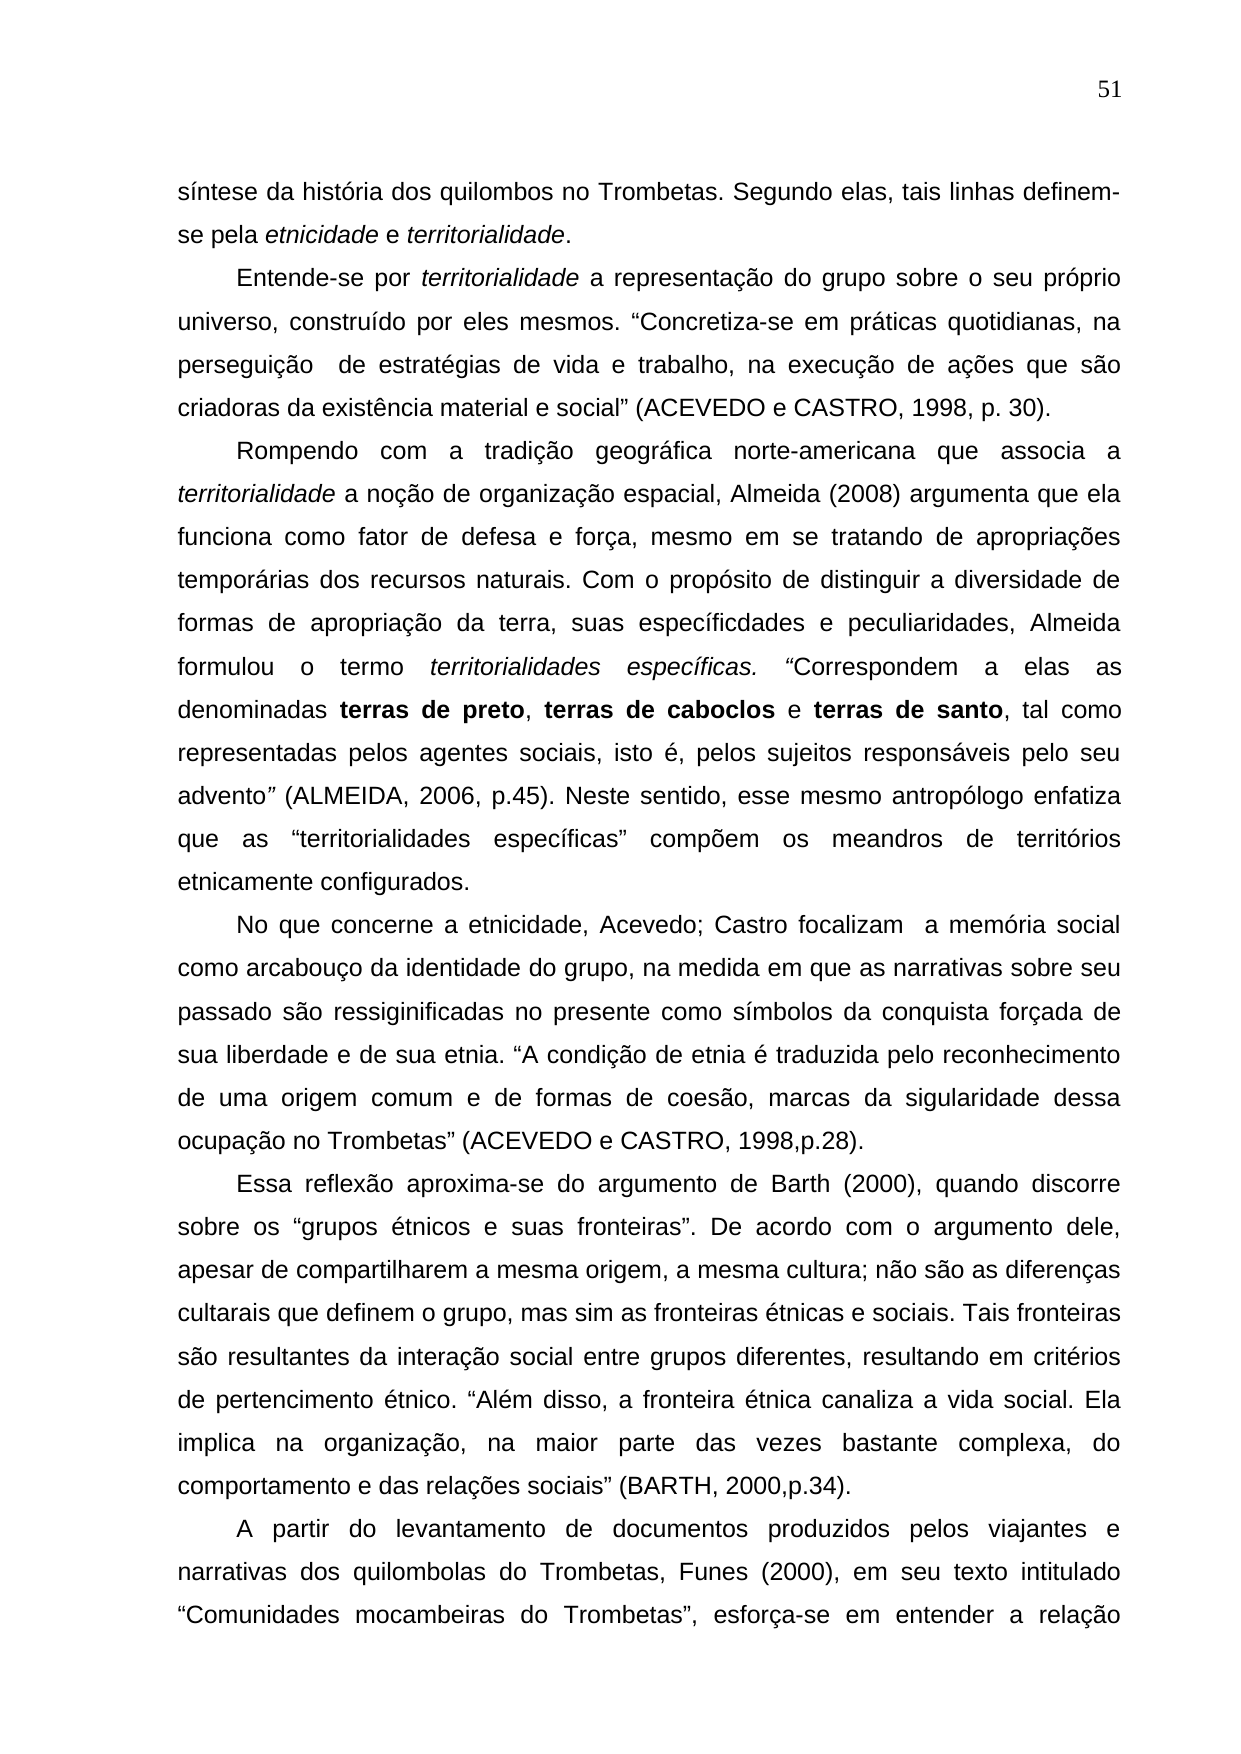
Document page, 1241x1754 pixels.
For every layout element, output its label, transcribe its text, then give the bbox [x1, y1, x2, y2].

text Rompendo com a tradição geográfica norte-americana que associa a territorialidade a noção de organização espacial, Almeida (2008) argumenta que ela funciona como fator de defesa e força, mesmo em se tratando de apropriações temporárias dos recursos naturais. Com o propósito de distinguir a diversidade de formas de apropriação da terra, suas específicdades e peculiaridades, Almeida formulou o termo territorialidades específicas. “Correspondem a elas as denominadas terras de preto, terras de caboclos e terras de santo, tal como representadas pelos agentes sociais, isto é, pelos sujeitos responsáveis pelo seu advento” (ALMEIDA, 2006, p.45). Neste sentido, esse mesmo antropólogo enfatiza que as “territorialidades específicas” compõem os meandros de territórios etnicamente configurados. [177, 436, 1122, 896]
text No que concerne a etnicidade, Acevedo; Castro focalizam a memória social como arcabouço da identidade do grupo, na medida em que as narrativas sobre seu passado são ressiginificadas no presente como símbolos da conquista forçada de sua liberdade e de sua etnia. “A condição de etnia é traduzida pelo reconhecimento de uma origem comum e de formas de coesão, marcas da sigularidade dessa ocupação no Trombetas” (ACEVEDO e CASTRO, 1998,p.28). [177, 910, 1122, 1155]
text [177, 1514, 1122, 1629]
text Essa reflexão aproxima-se do argumento de Barth (2000), quando discorre sobre os “grupos étnicos e suas fronteiras”. De acordo com o argumento dele, apesar de compartilharem a mesma origem, a mesma cultura; não são as diferenças cultarais que definem o grupo, mas sim as fronteiras étnicas e sociais. Tais fronteiras são resultantes da interação social entre grupos diferentes, resultando em critérios de pertencimento étnico. “Além disso, a fronteira étnica canaliza a vida social. Ela implica na organização, na maior parte das vezes bastante complexa, do comportamento e das relações sociais” (BARTH, 2000,p.34). [177, 1169, 1122, 1500]
text Entende-se por territorialidade a representação do grupo sobre o seu próprio universo, construído por eles mesmos. “Concretiza-se em práticas quotidianas, na perseguição de estratégias de vida e trabalho, na execução de ações que são criadoras da existência material e social” (ACEVEDO e CASTRO, 1998, p. 30). [177, 263, 1122, 422]
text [177, 177, 1122, 249]
